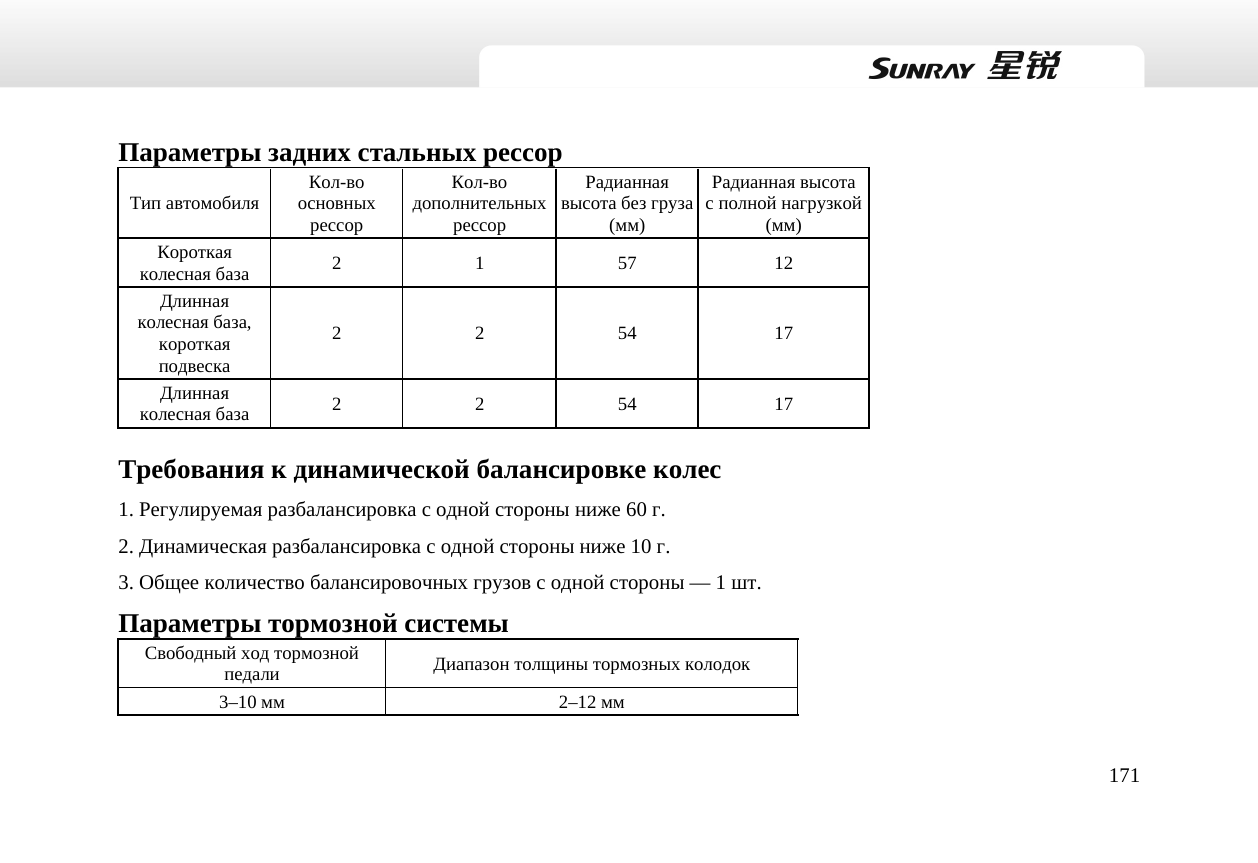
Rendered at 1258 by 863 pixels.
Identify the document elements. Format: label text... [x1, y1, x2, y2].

table_cell Короткая колесная база [119, 239, 270, 286]
table_cell 54 [557, 288, 697, 378]
subtitle Параметры задних стальных рессор [118, 136, 1140, 167]
table_cell 2 [403, 380, 555, 427]
picture [0, 0, 1258, 88]
table_cell 57 [557, 239, 697, 286]
table_header Радианная высота без груза (мм) [557, 168, 698, 237]
subtitle Параметры тормозной системы [118, 607, 1140, 638]
table_cell Длинная колесная база, короткая подвеска [119, 288, 270, 378]
table_cell Длинная колесная база [119, 380, 270, 427]
table_cell 17 [699, 288, 868, 378]
table_cell 17 [699, 380, 868, 427]
table_cell 2 [271, 288, 402, 378]
text 1. Регулируемая разбалансировка с одной стороны ниже 60 г. [118, 497, 1140, 521]
table_cell 2–12 мм [386, 688, 797, 714]
table_cell 54 [557, 380, 697, 427]
text 2. Динамическая разбалансировка с одной стороны ниже 10 г. [118, 534, 1140, 558]
table_cell 1 [403, 239, 555, 286]
table_header Кол-во основных рессор [271, 168, 402, 237]
table_header Радианная высота с полной нагрузкой (мм) [699, 168, 868, 237]
table_header Кол-во дополнительных рессор [403, 168, 556, 237]
text 3. Общее количество балансировочных грузов с одной стороны — 1 шт. [118, 570, 1140, 594]
table_header Тип автомобиля [119, 168, 270, 237]
subtitle Требования к динамической балансировке колес [118, 453, 1140, 485]
table_cell 3–10 мм [119, 688, 385, 714]
table_cell 12 [699, 239, 868, 286]
table_cell 2 [271, 380, 402, 427]
table_cell 2 [403, 288, 555, 378]
table_header Диапазон толщины тормозных колодок [386, 640, 797, 687]
table_header Свободный ход тормозной педали [119, 640, 385, 687]
table_cell 2 [271, 239, 402, 286]
